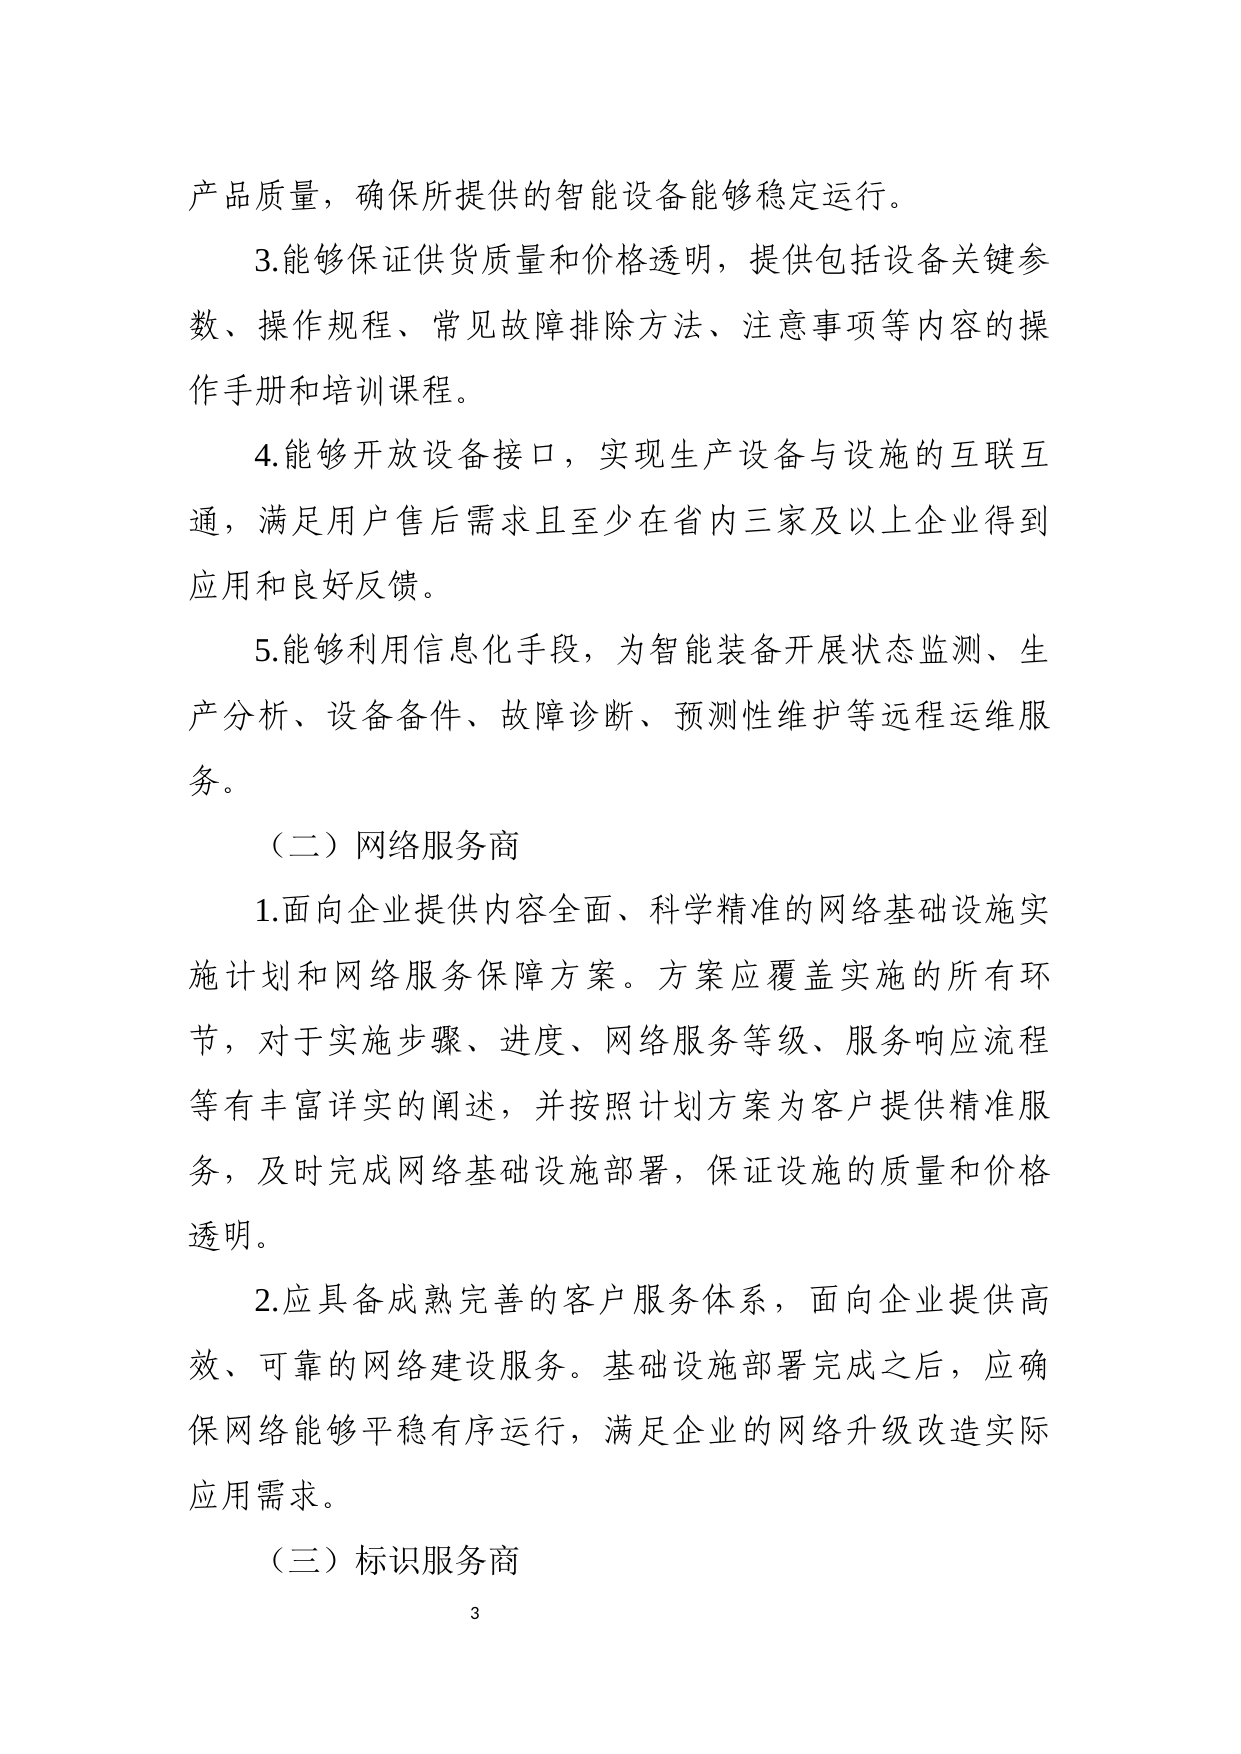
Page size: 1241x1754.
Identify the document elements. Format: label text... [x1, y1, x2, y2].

text 1.面向企业提供内容全面、科学精准的网络基础设施实施计划和网络服务保障方案。方案应覆盖实施的所有环节，对于实施步骤、进度、网络服务等级、服务响应流程等有丰富详实的阐述，并按照计划方案为客户提供精准服务，及时完成网络基础设施部署，保证设施的质量和价格透明。 [187, 876, 1053, 1266]
text 3.能够保证供货质量和价格透明，提供包括设备关键参数、操作规程、常见故障排除方法、注意事项等内容的操作手册和培训课程。 [187, 226, 1053, 421]
text 2.应具备成熟完善的客户服务体系，面向企业提供高效、可靠的网络建设服务。基础设施部署完成之后，应确保网络能够平稳有序运行，满足企业的网络升级改造实际应用需求。 [187, 1266, 1053, 1526]
text 4.能够开放设备接口，实现生产设备与设施的互联互通，满足用户售后需求且至少在省内三家及以上企业得到应用和良好反馈。 [187, 421, 1053, 616]
text （三）标识服务商 [187, 1526, 1053, 1591]
text （二）网络服务商 [187, 811, 1053, 876]
text 5.能够利用信息化手段，为智能装备开展状态监测、生产分析、设备备件、故障诊断、预测性维护等远程运维服务。 [187, 616, 1053, 811]
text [187, 161, 1053, 226]
